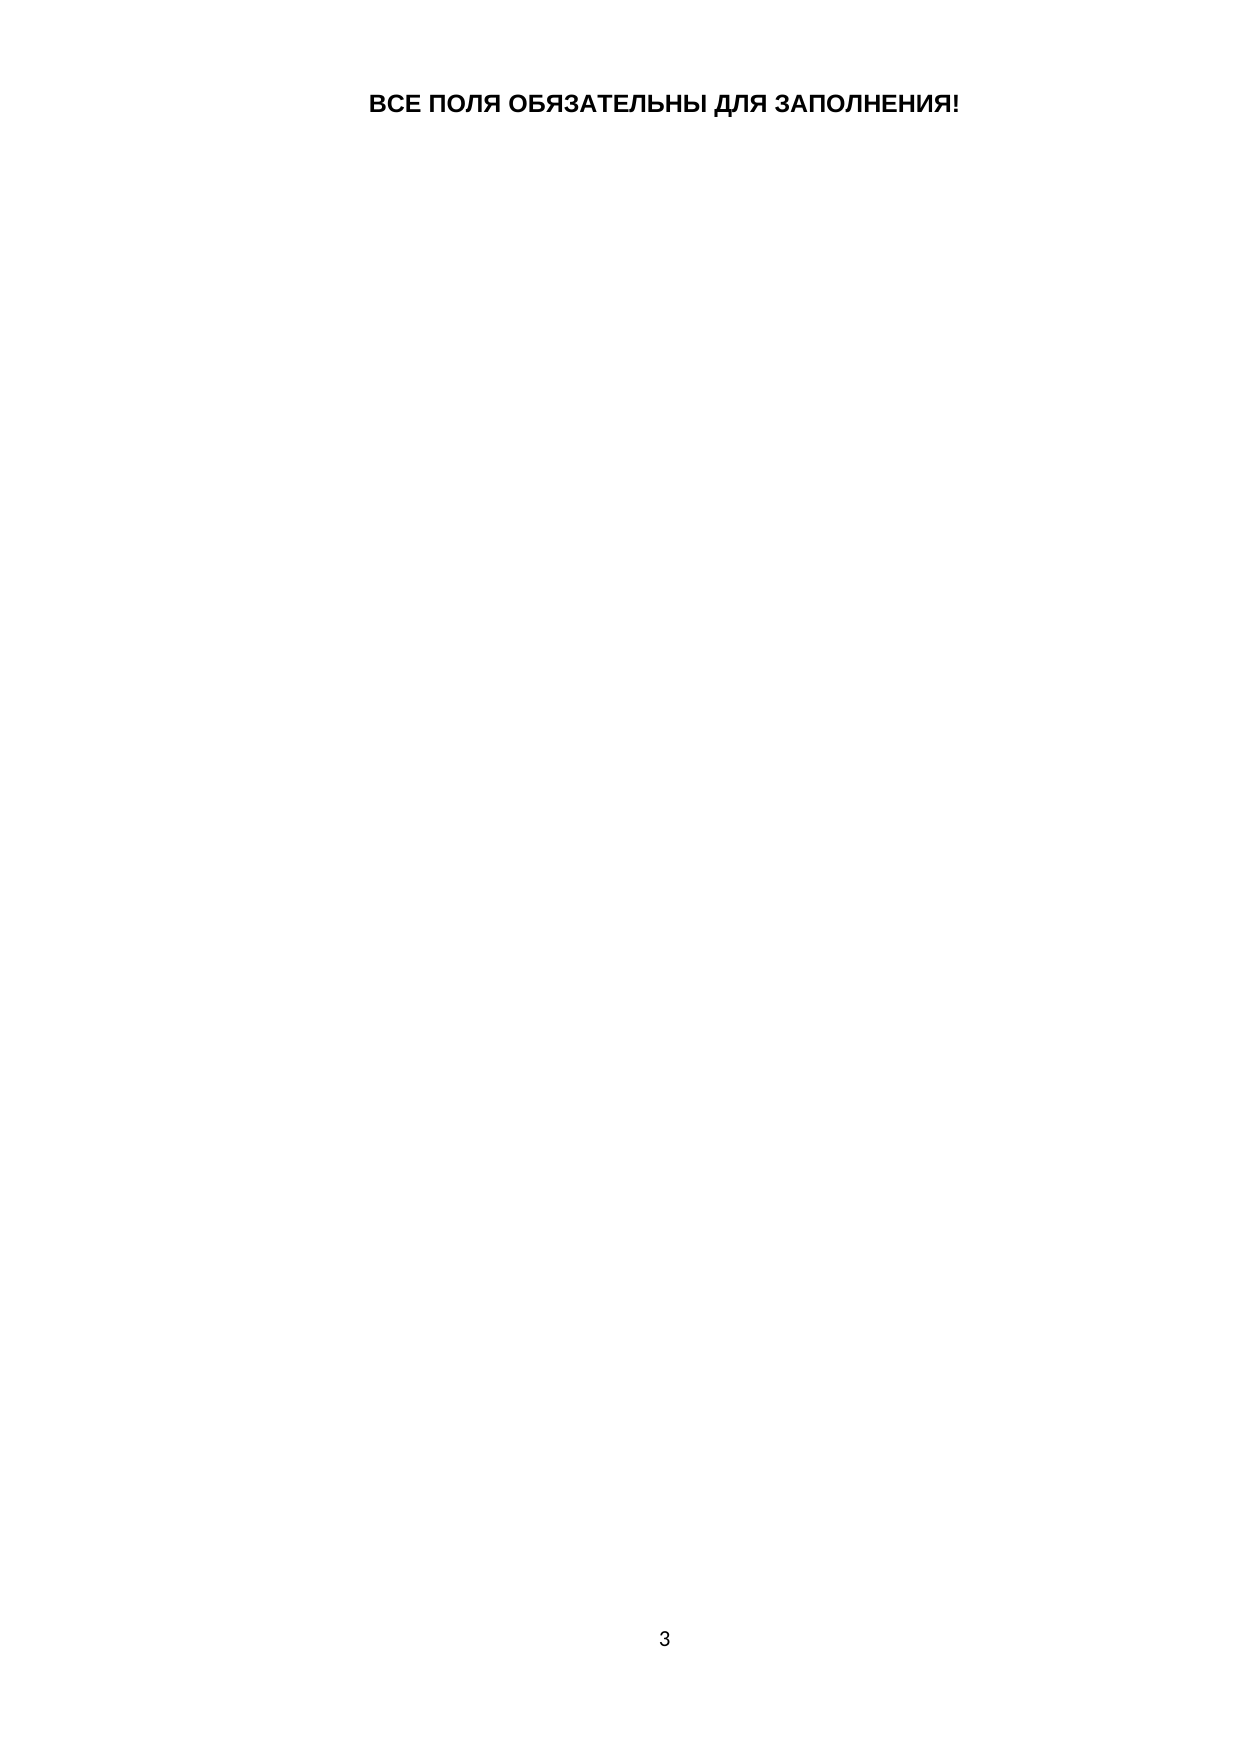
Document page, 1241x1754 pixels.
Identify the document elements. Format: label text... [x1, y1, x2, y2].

text ВСЕ ПОЛЯ ОБЯЗАТЕЛЬНЫ ДЛЯ ЗАПОЛНЕНИЯ! [177, 89, 1152, 117]
